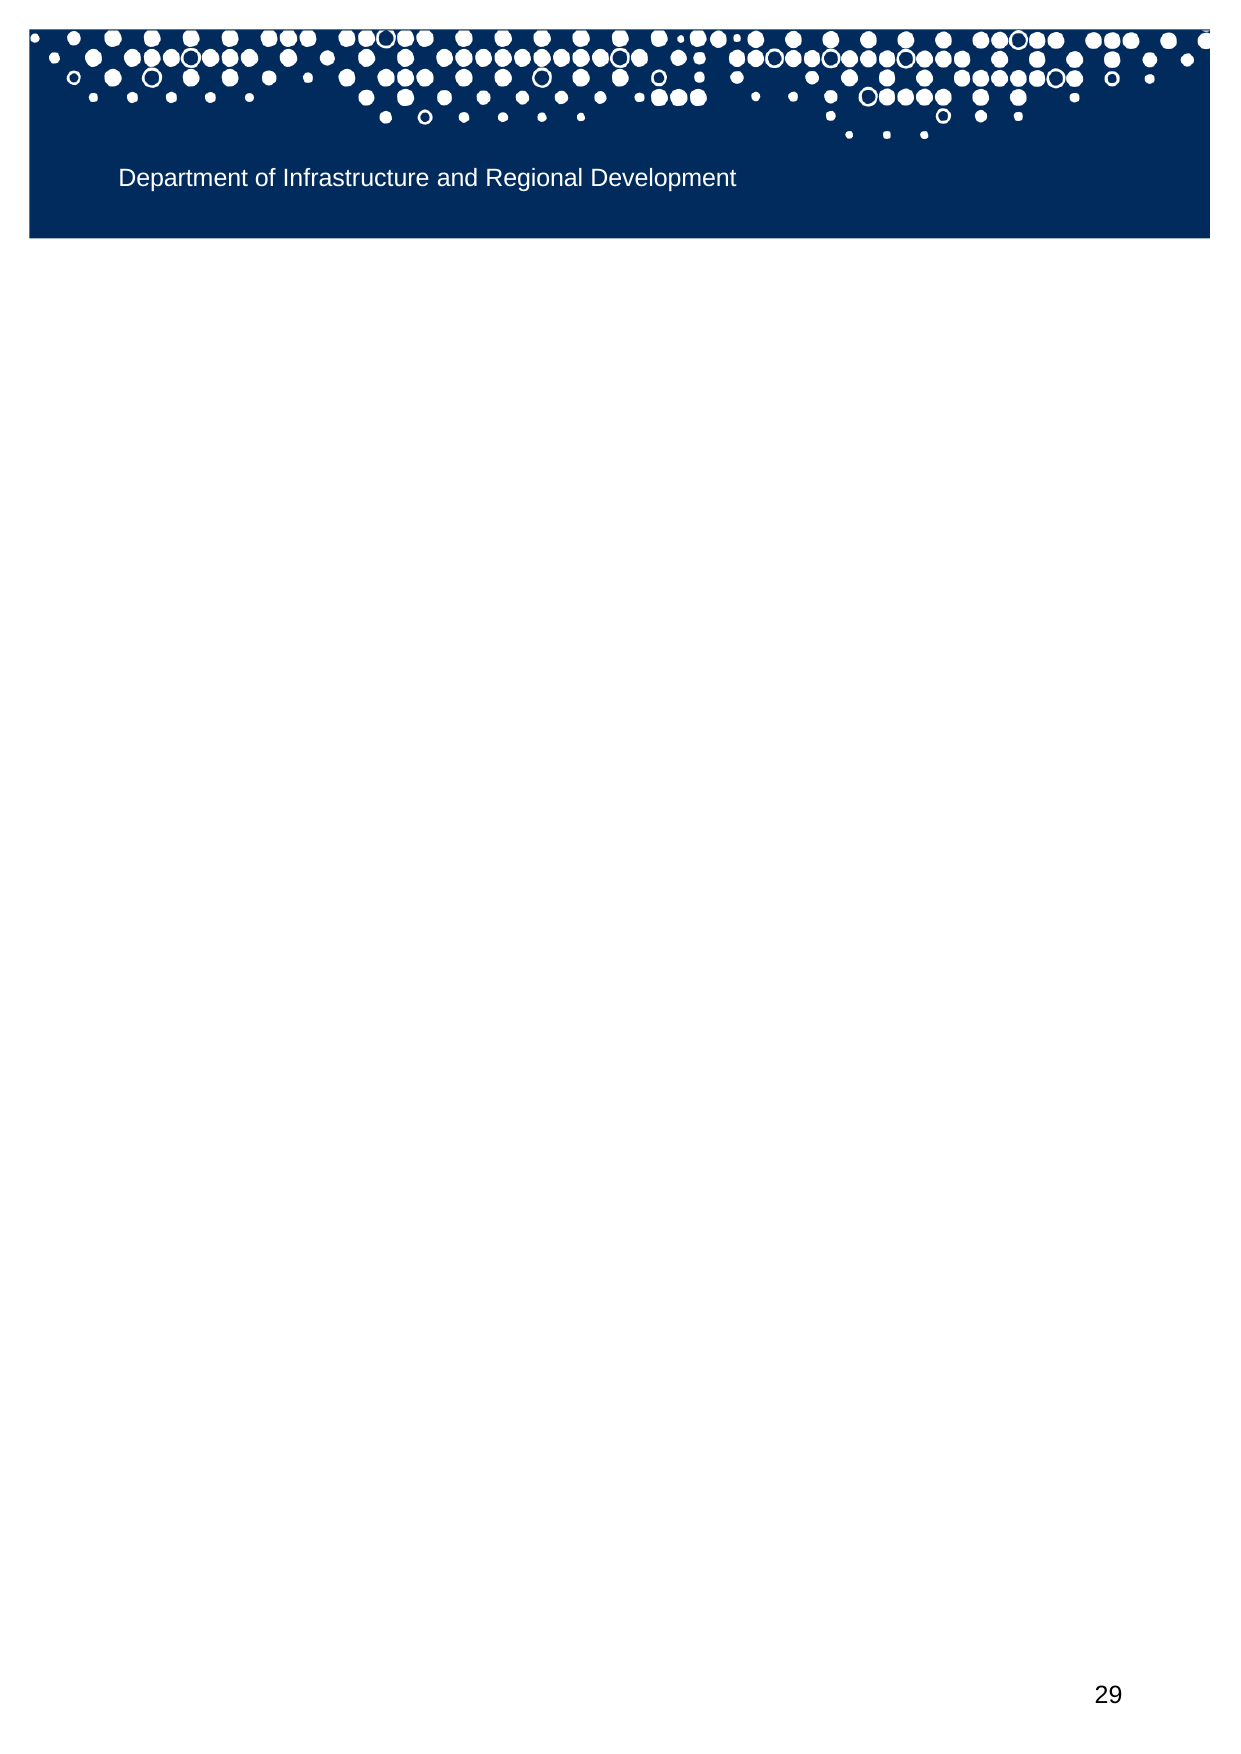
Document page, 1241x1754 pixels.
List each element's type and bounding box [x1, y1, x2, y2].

picture [30, 30, 1212, 139]
